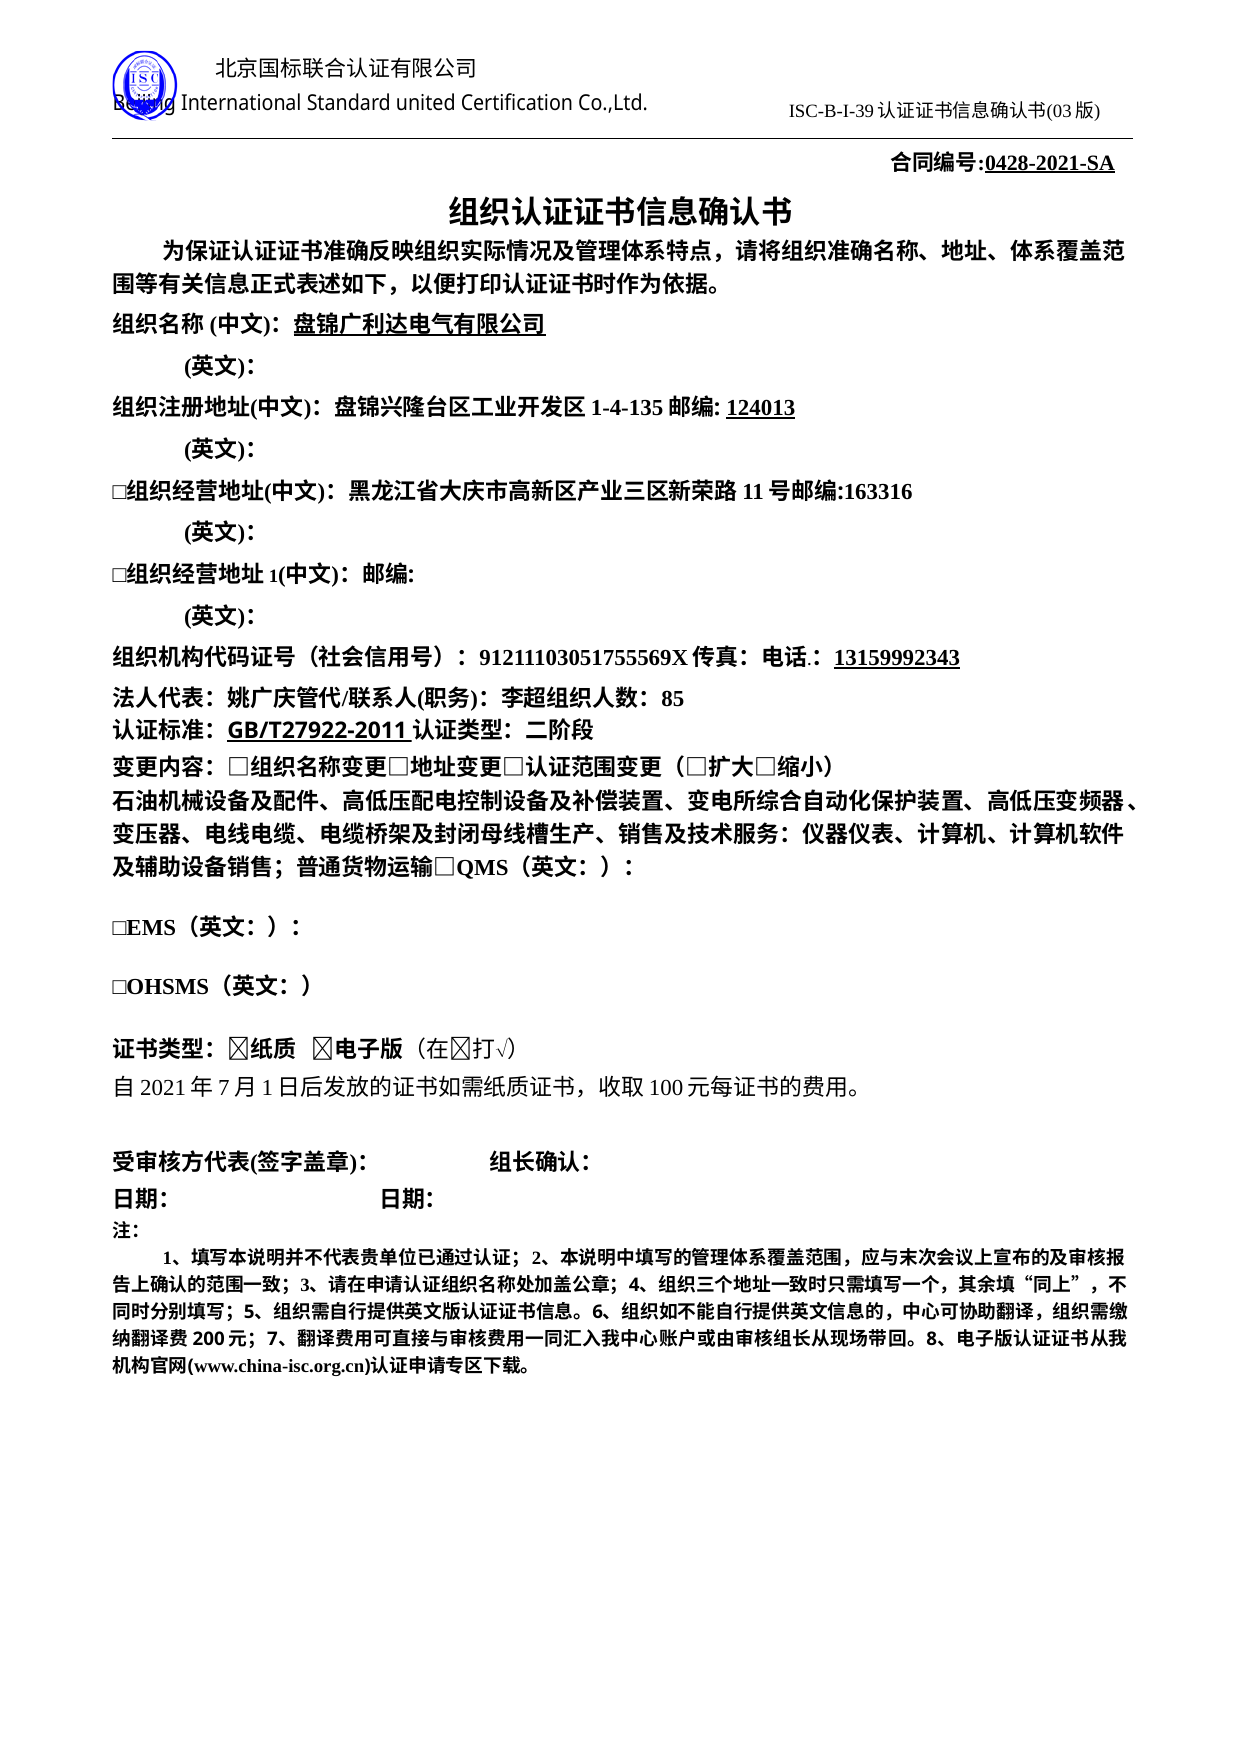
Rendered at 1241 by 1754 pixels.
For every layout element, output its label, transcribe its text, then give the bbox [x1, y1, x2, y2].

text □OHSMS（英文：） [112, 968, 1128, 1001]
text □EMS（英文：）： [112, 908, 1128, 942]
text 组织认证证书信息确认书 [112, 187, 1128, 233]
text 1、填写本说明并不代表贵单位已通过认证；2、本说明中填写的管理体系覆盖范围，应与末次会议上宣布的及审核报告上确认的范围一致；3、请在申请认证组织名称处加盖公章；4、组织三个地址一致时只需填写一个，其余填“同上”，不同时分别填写；5、组织需自行提供英文版认证证书信息。6、组织如不能自行提供英文信息的，中心可协助翻译，组织需缴纳翻译费200元；7、翻译费用可直接与审核费用一同汇入我中心账户或由审核组长从现场带回。8、电子版认证证书从我机构官网(www.china-isc.org.cn)认证申请专区下载。 [112, 1242, 1128, 1378]
text □组织经营地址1(中文)：邮编: [112, 549, 1128, 591]
text 为保证认证证书准确反映组织实际情况及管理体系特点，请将组织准确名称、地址、体系覆盖范围等有关信息正式表述如下，以便打印认证证书时作为依据。 [112, 233, 1128, 299]
text 变更内容：□组织名称变更□地址变更□认证范围变更（□扩大□缩小） [112, 745, 1128, 782]
text (英文)： [112, 424, 1128, 466]
text 合同编号:0428-2021-SA [112, 150, 1128, 175]
text □组织经营地址(中文)：黑龙江省大庆市高新区产业三区新荣路11号邮编:163316 [112, 466, 1128, 507]
text 认证标准：GB/T27922-2011认证类型：二阶段 [112, 712, 1128, 745]
text 组织机构代码证号（社会信用号）：91211103051755569X传真：电话.：13159992343 [112, 632, 1128, 674]
text 注： [112, 1215, 1128, 1242]
text 自2021年7月1日后发放的证书如需纸质证书，收取100元每证书的费用。 [112, 1065, 1128, 1103]
text 日期： 日期： [112, 1178, 1128, 1215]
text (英文)： [112, 341, 1128, 382]
text 受审核方代表(签字盖章)： 组长确认： [112, 1140, 1128, 1178]
text 法人代表：姚广庆管代/联系人(职务)：李超组织人数：85 [112, 687, 1128, 712]
text 组织注册地址(中文)：盘锦兴隆台区工业开发区1-4-135邮编: 124013 [112, 382, 1128, 424]
text 组织名称 (中文)：盘锦广利达电气有限公司 [112, 299, 1128, 341]
picture [112, 50, 180, 119]
text (英文)： [112, 507, 1128, 549]
text 石油机械设备及配件、高低压配电控制设备及补偿装置、变电所综合自动化保护装置、高低压变频器、变压器、电线电缆、电缆桥架及封闭母线槽生产、销售及技术服务：仪器仪表、计算机、计算机软件及辅助设备销售；普通货物运输□QMS（英文：）： [112, 782, 1128, 882]
text 证书类型：纸质 电子版（在打） [112, 1028, 1128, 1065]
text (英文)： [112, 591, 1128, 632]
